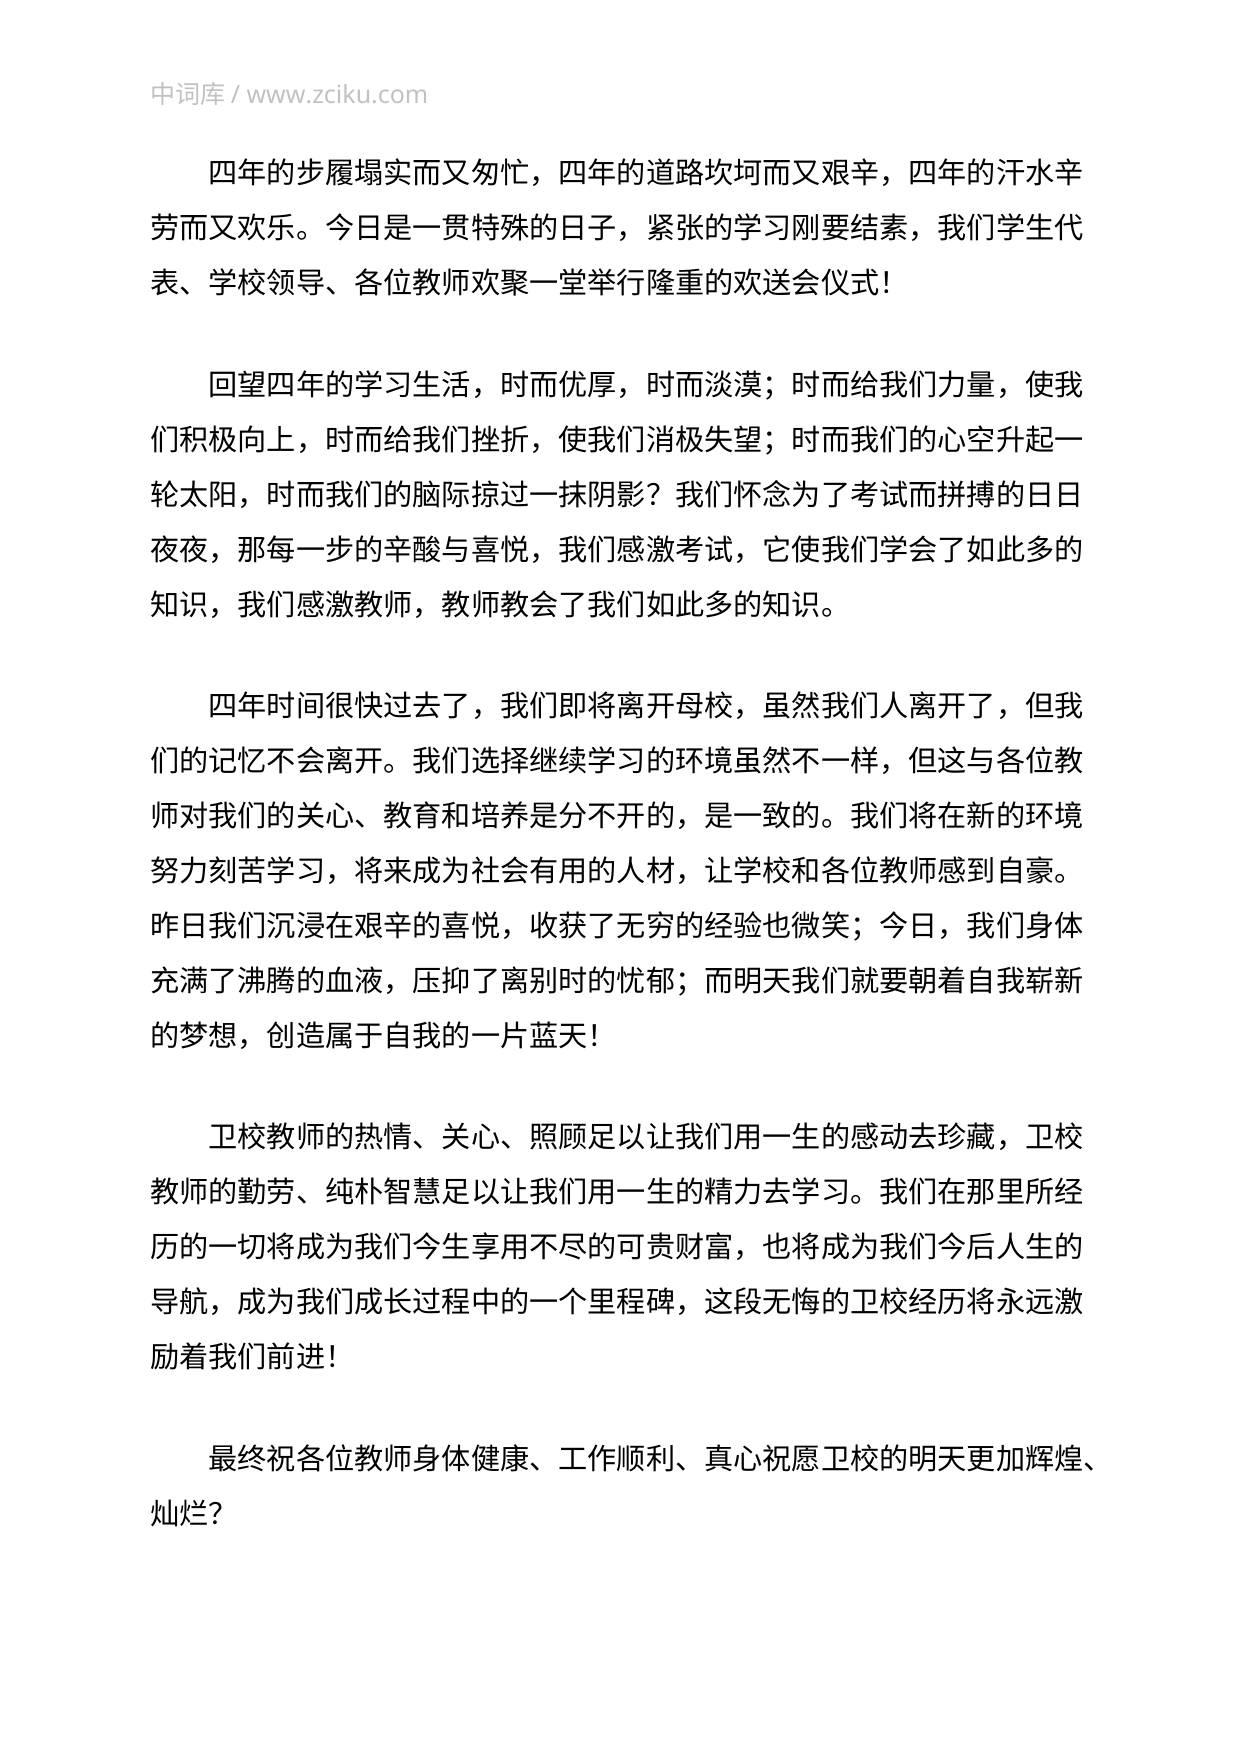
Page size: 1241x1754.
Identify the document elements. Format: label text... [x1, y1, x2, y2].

text 卫校教师的热情、关心、照顾足以让我们用一生的感动去珍藏，卫校教师的勤劳、纯朴智慧足以让我们用一生的精力去学习。我们在那里所经历的一切将成为我们今生享用不尽的可贵财富，也将成为我们今后人生的导航，成为我们成长过程中的一个里程碑，这段无悔的卫校经历将永远激励着我们前进！ [150, 1114, 1090, 1376]
text 四年的步履塌实而又匆忙，四年的道路坎坷而又艰辛，四年的汗水辛劳而又欢乐。今日是一贯特殊的日子，紧张的学习刚要结素，我们学生代表、学校领导、各位教师欢聚一堂举行隆重的欢送会仪式！ [150, 150, 1090, 302]
text 四年时间很快过去了，我们即将离开母校，虽然我们人离开了，但我们的记忆不会离开。我们选择继续学习的环境虽然不一样，但这与各位教师对我们的关心、教育和培养是分不开的，是一致的。我们将在新的环境努力刻苦学习，将来成为社会有用的人材，让学校和各位教师感到自豪。昨日我们沉浸在艰辛的喜悦，收获了无穷的经验也微笑；今日，我们身体充满了沸腾的血液，压抑了离别时的忧郁；而明天我们就要朝着自我崭新的梦想，创造属于自我的一片蓝天！ [150, 683, 1090, 1054]
text 回望四年的学习生活，时而优厚，时而淡漠；时而给我们力量，使我们积极向上，时而给我们挫折，使我们消极失望；时而我们的心空升起一轮太阳，时而我们的脑际掠过一抹阴影？我们怀念为了考试而拼搏的日日夜夜，那每一步的辛酸与喜悦，我们感激考试，它使我们学会了如此多的知识，我们感激教师，教师教会了我们如此多的知识。 [150, 362, 1090, 623]
text 最终祝各位教师身体健康、工作顺利、真心祝愿卫校的明天更加辉煌、灿烂？ [150, 1435, 1090, 1533]
